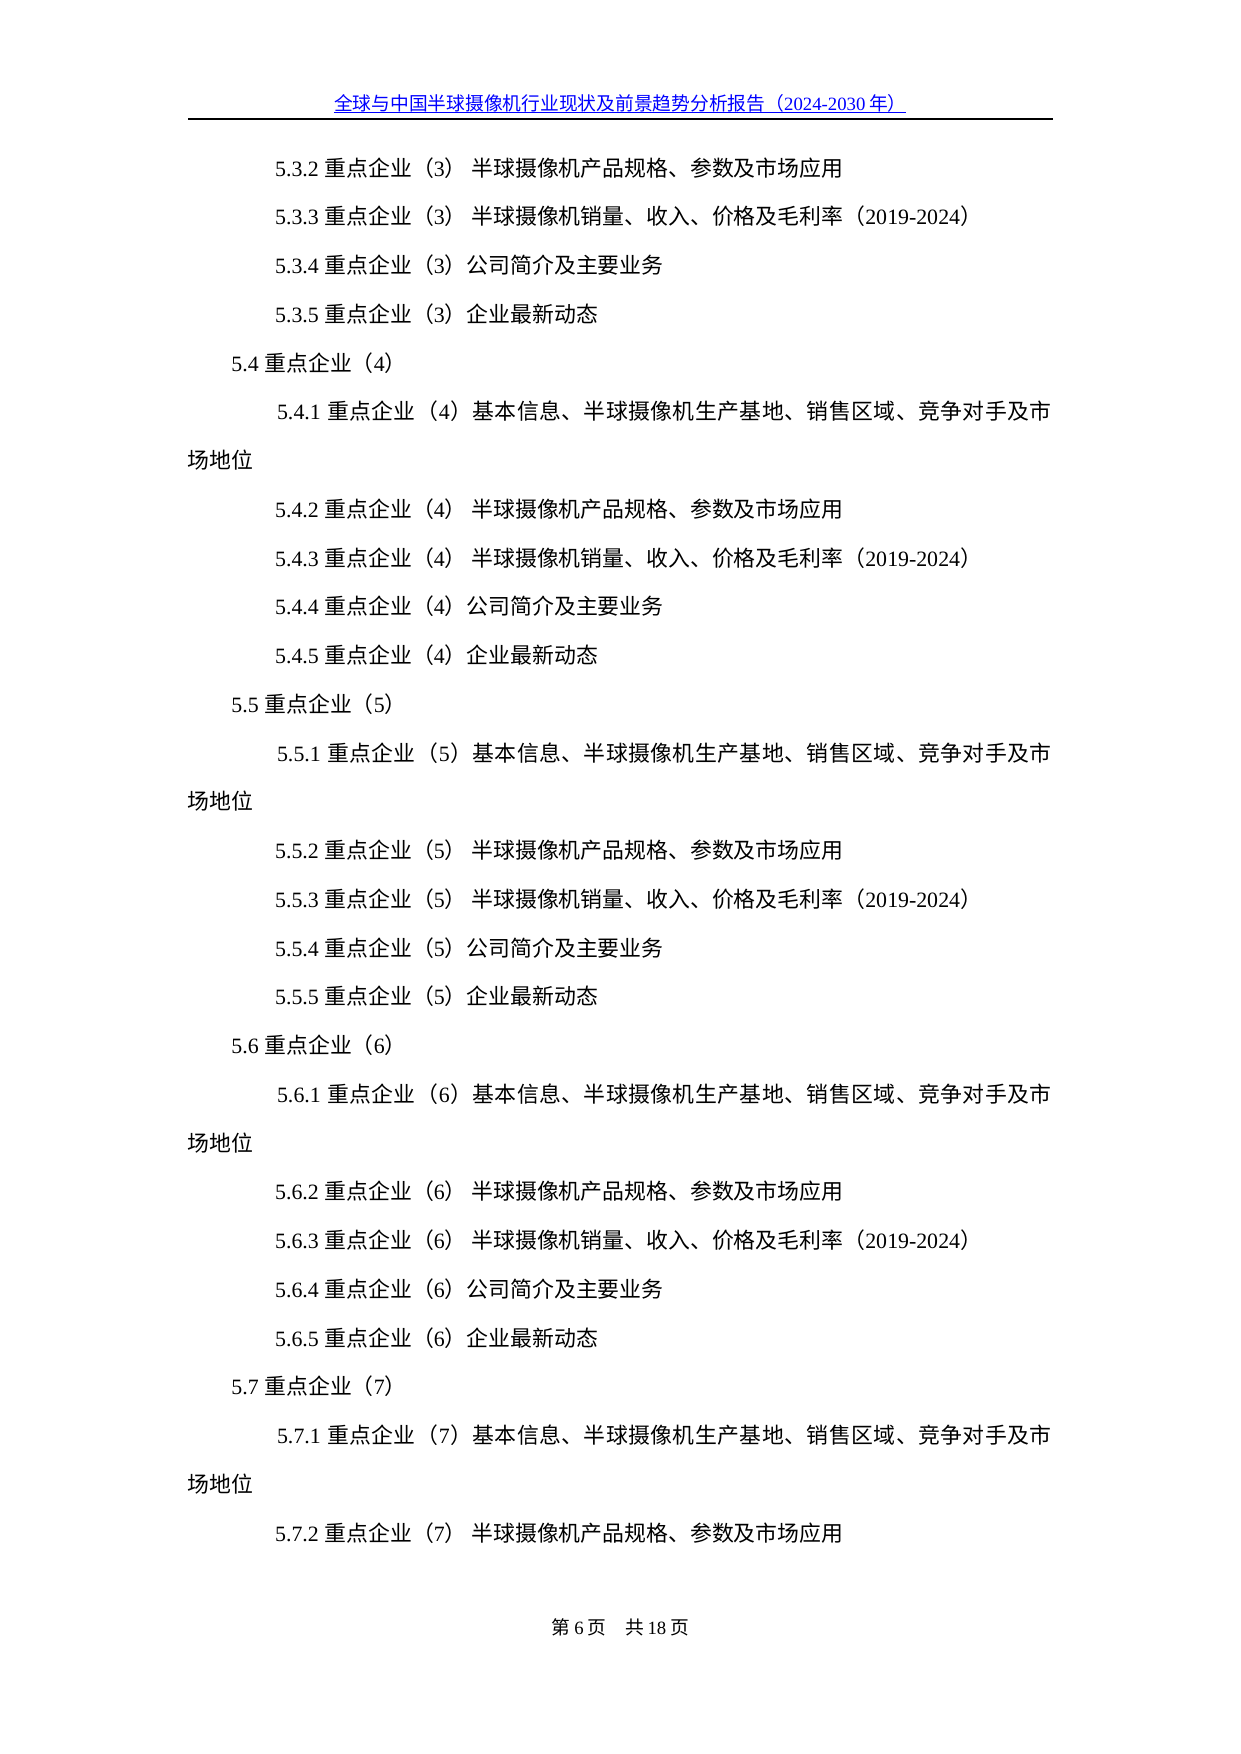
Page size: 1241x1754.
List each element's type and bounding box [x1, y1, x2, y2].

text [187, 150, 1053, 1548]
